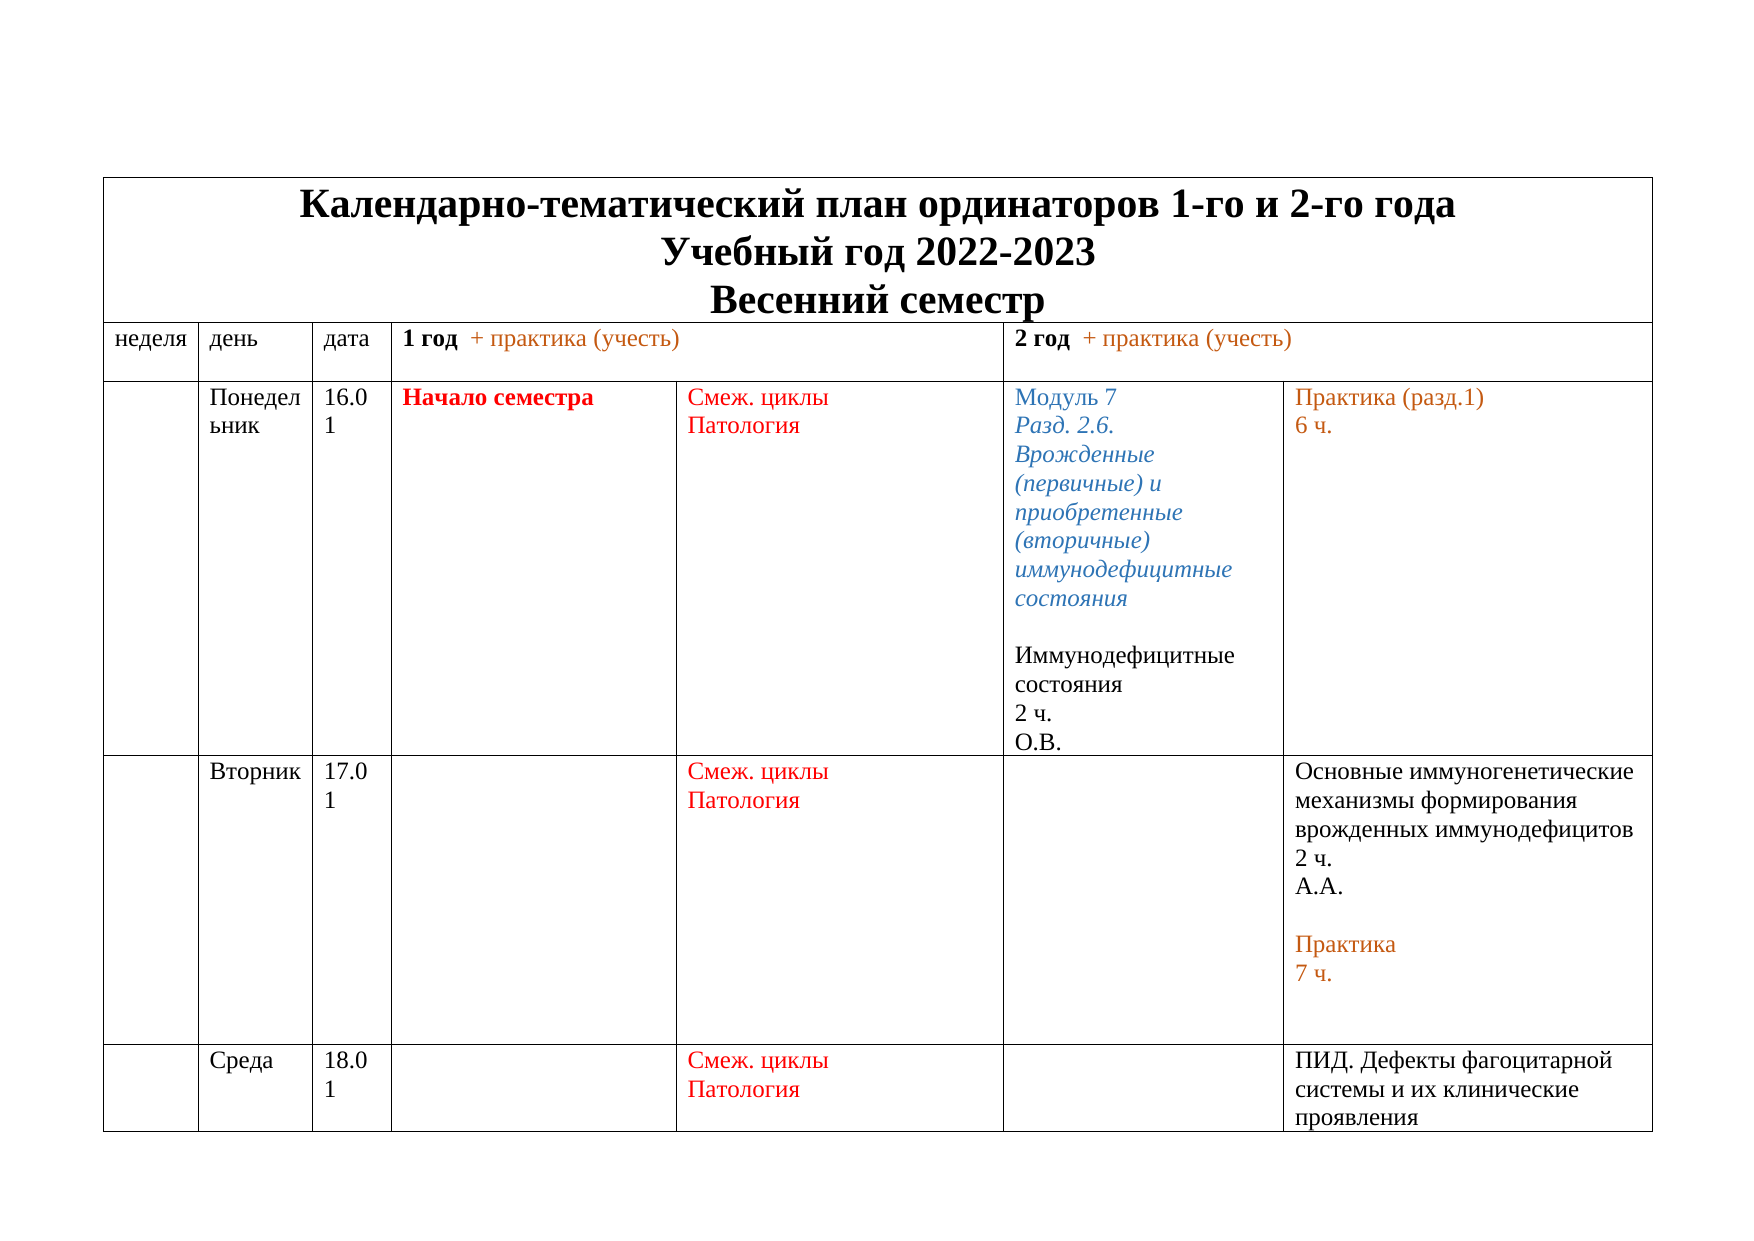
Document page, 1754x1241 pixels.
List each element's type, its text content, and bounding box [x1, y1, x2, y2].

table_cell [104, 756, 198, 1044]
table_cell [104, 382, 198, 755]
table_cell 1 год + практика (учесть) [392, 323, 1003, 381]
table_cell 2 год + практика (учесть) [1004, 323, 1652, 381]
table_cell неделя [104, 323, 198, 381]
table_cell 17.01 [313, 756, 391, 1044]
table_cell [1004, 756, 1283, 1044]
table_header Календарно-тематический план ординаторов 1-го и 2-го года Учебный год 2022-2023 Весенний семестр [104, 178, 1652, 322]
table_cell Вторник [199, 756, 312, 1044]
table_cell дата [313, 323, 391, 381]
table_cell Начало семестра [392, 382, 676, 755]
table_cell [392, 756, 676, 1044]
table_cell Смеж. циклы Патология [677, 756, 1003, 1044]
table_cell 16.01 [313, 382, 391, 755]
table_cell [677, 1045, 1003, 1131]
table_cell [1004, 1045, 1283, 1131]
table_cell 18.01 [313, 1045, 391, 1131]
table_cell Практика (разд.1) 6 ч. [1284, 382, 1652, 755]
table_cell Среда [199, 1045, 312, 1131]
table_cell Основные иммуногенетические механизмы формирования врожденных иммунодефицитов 2 ч. А.А. Практика 7 ч. [1284, 756, 1652, 1044]
table_cell Понедельник [199, 382, 312, 755]
table_cell Смеж. циклы Патология [677, 382, 1003, 755]
table_cell [392, 1045, 676, 1131]
table_cell [104, 1045, 198, 1131]
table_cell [1284, 1045, 1652, 1131]
table_cell день [199, 323, 312, 381]
table_cell Модуль 7 Разд. 2.6. Врожденные (первичные) и приобретенные (вторичные) иммунодефицитные состояния Иммунодефицитные состояния 2 ч. О.В. [1004, 382, 1283, 755]
